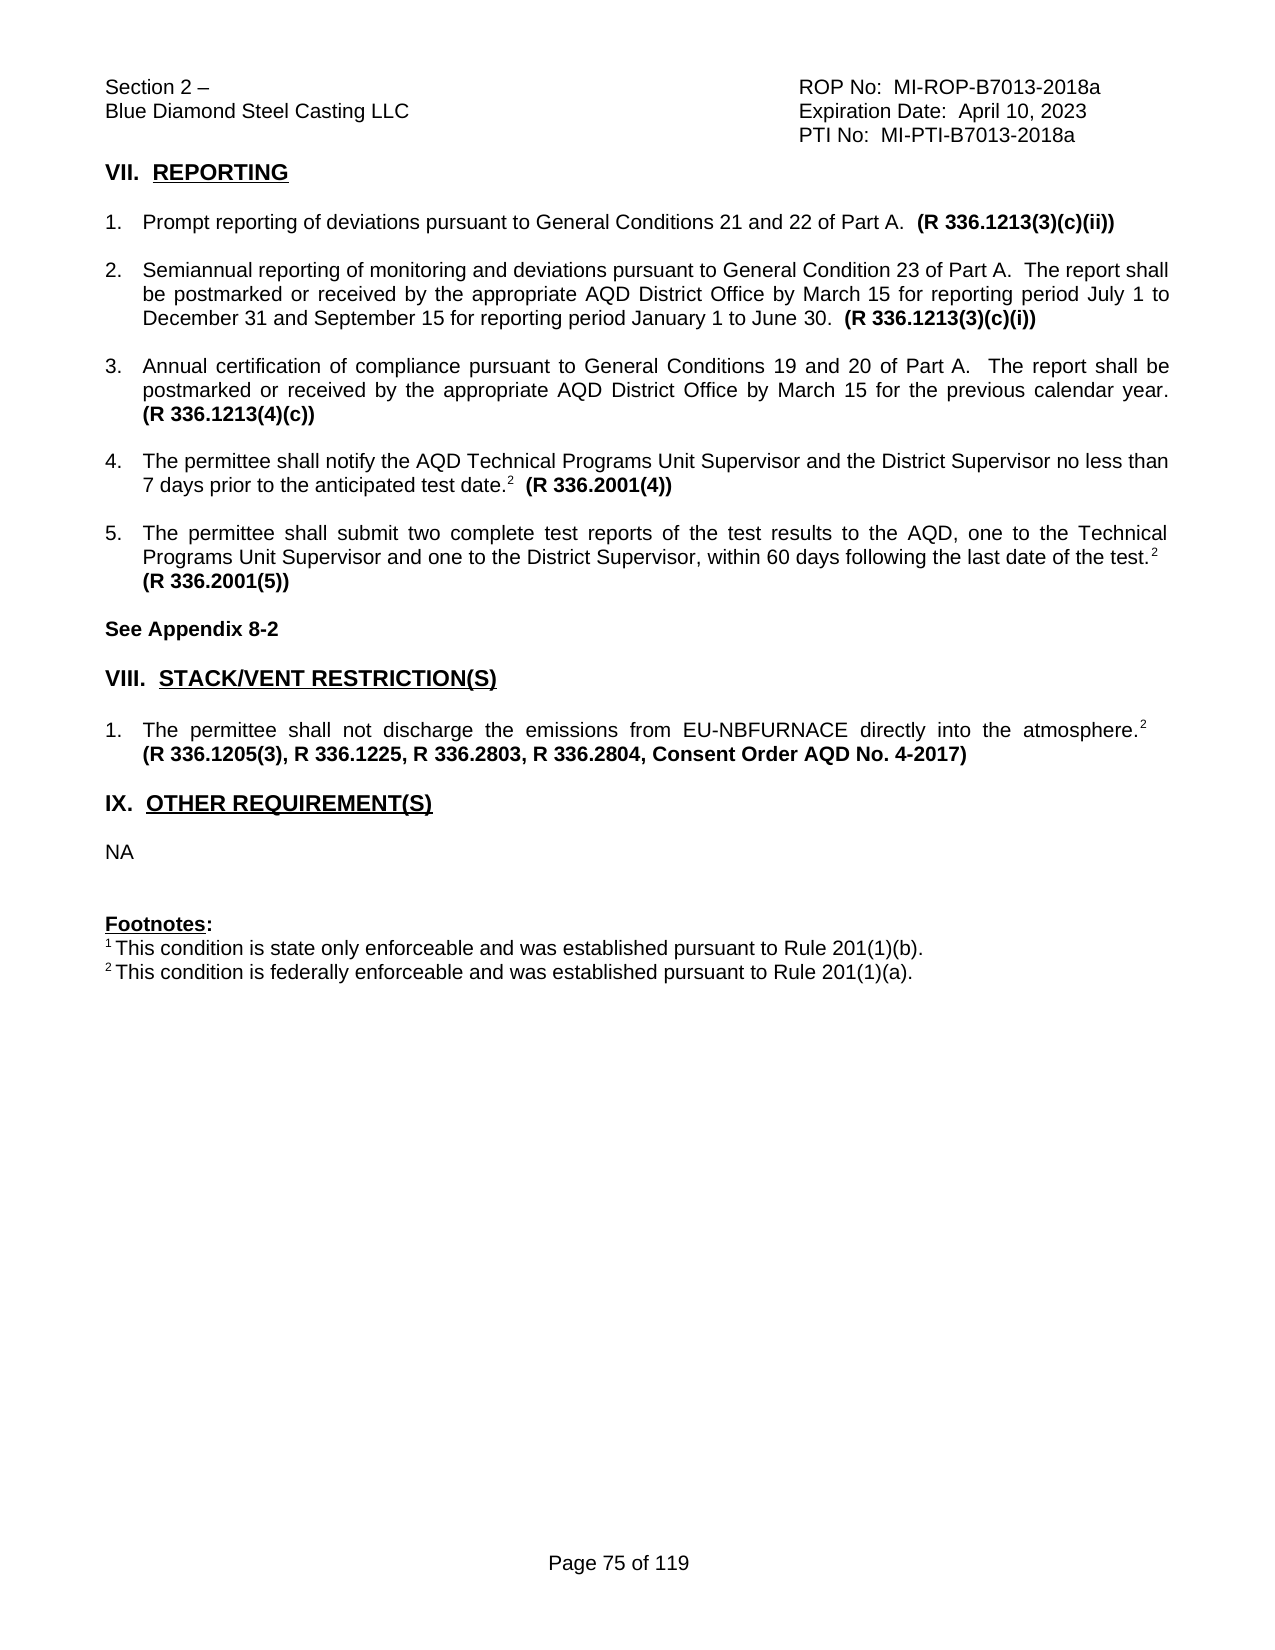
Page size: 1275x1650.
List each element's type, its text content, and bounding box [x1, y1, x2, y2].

text See Appendix 8-2 [105, 617, 1170, 641]
text 3. Annual certification of compliance pursuant to General Conditions 19 and 20 of Part A. The report shall be postmarked or received by the appropriate AQD District Office by March 15 for the previous calendar year. (R 336.1213(4)(c)) [105, 353, 1170, 425]
text IX. OTHER REQUIREMENT(S) [105, 789, 1170, 816]
text 1. Prompt reporting of deviations pursuant to General Conditions 21 and 22 of Part A. (R 336.1213(3)(c)(ii)) [105, 210, 1170, 234]
list The permittee shall notify the AQD Technical Programs Unit Supervisor and the District Supervisor no less than 7 days prior to the anticipated test date.2 (R 336.2001(4)) [105, 449, 1170, 497]
text 2 This condition is federally enforceable and was established pursuant to Rule 201(1)(a). [105, 959, 1170, 983]
text 2. Semiannual reporting of monitoring and deviations pursuant to General Condition 23 of Part A. The report shall be postmarked or received by the appropriate AQD District Office by March 15 for reporting period July 1 to December 31 and September 15 for reporting period January 1 to June 30. (R 336.1213(3)(c)(i)) [105, 258, 1170, 329]
text VII. REPORTING [105, 159, 1170, 186]
text NA [105, 840, 1170, 864]
text Footnotes: [105, 912, 1170, 936]
text 1. The permittee shall not discharge the emissions from EU-NBFURNACE directly into the atmosphere.2 (R 336.1205(3), R 336.1225, R 336.2803, R 336.2804, Consent Order AQD No. 4-2017) [105, 718, 1170, 766]
text 1 This condition is state only enforceable and was established pursuant to Rule 201(1)(b). [105, 936, 1170, 959]
list The permittee shall submit two complete test reports of the test results to the AQD, one to the Technical Programs Unit Supervisor and one to the District Supervisor, within 60 days following the last date of the test.2 (R 336.2001(5)) [105, 521, 1170, 593]
text VIII. STACK/VENT RESTRICTION(S) [105, 665, 1170, 691]
